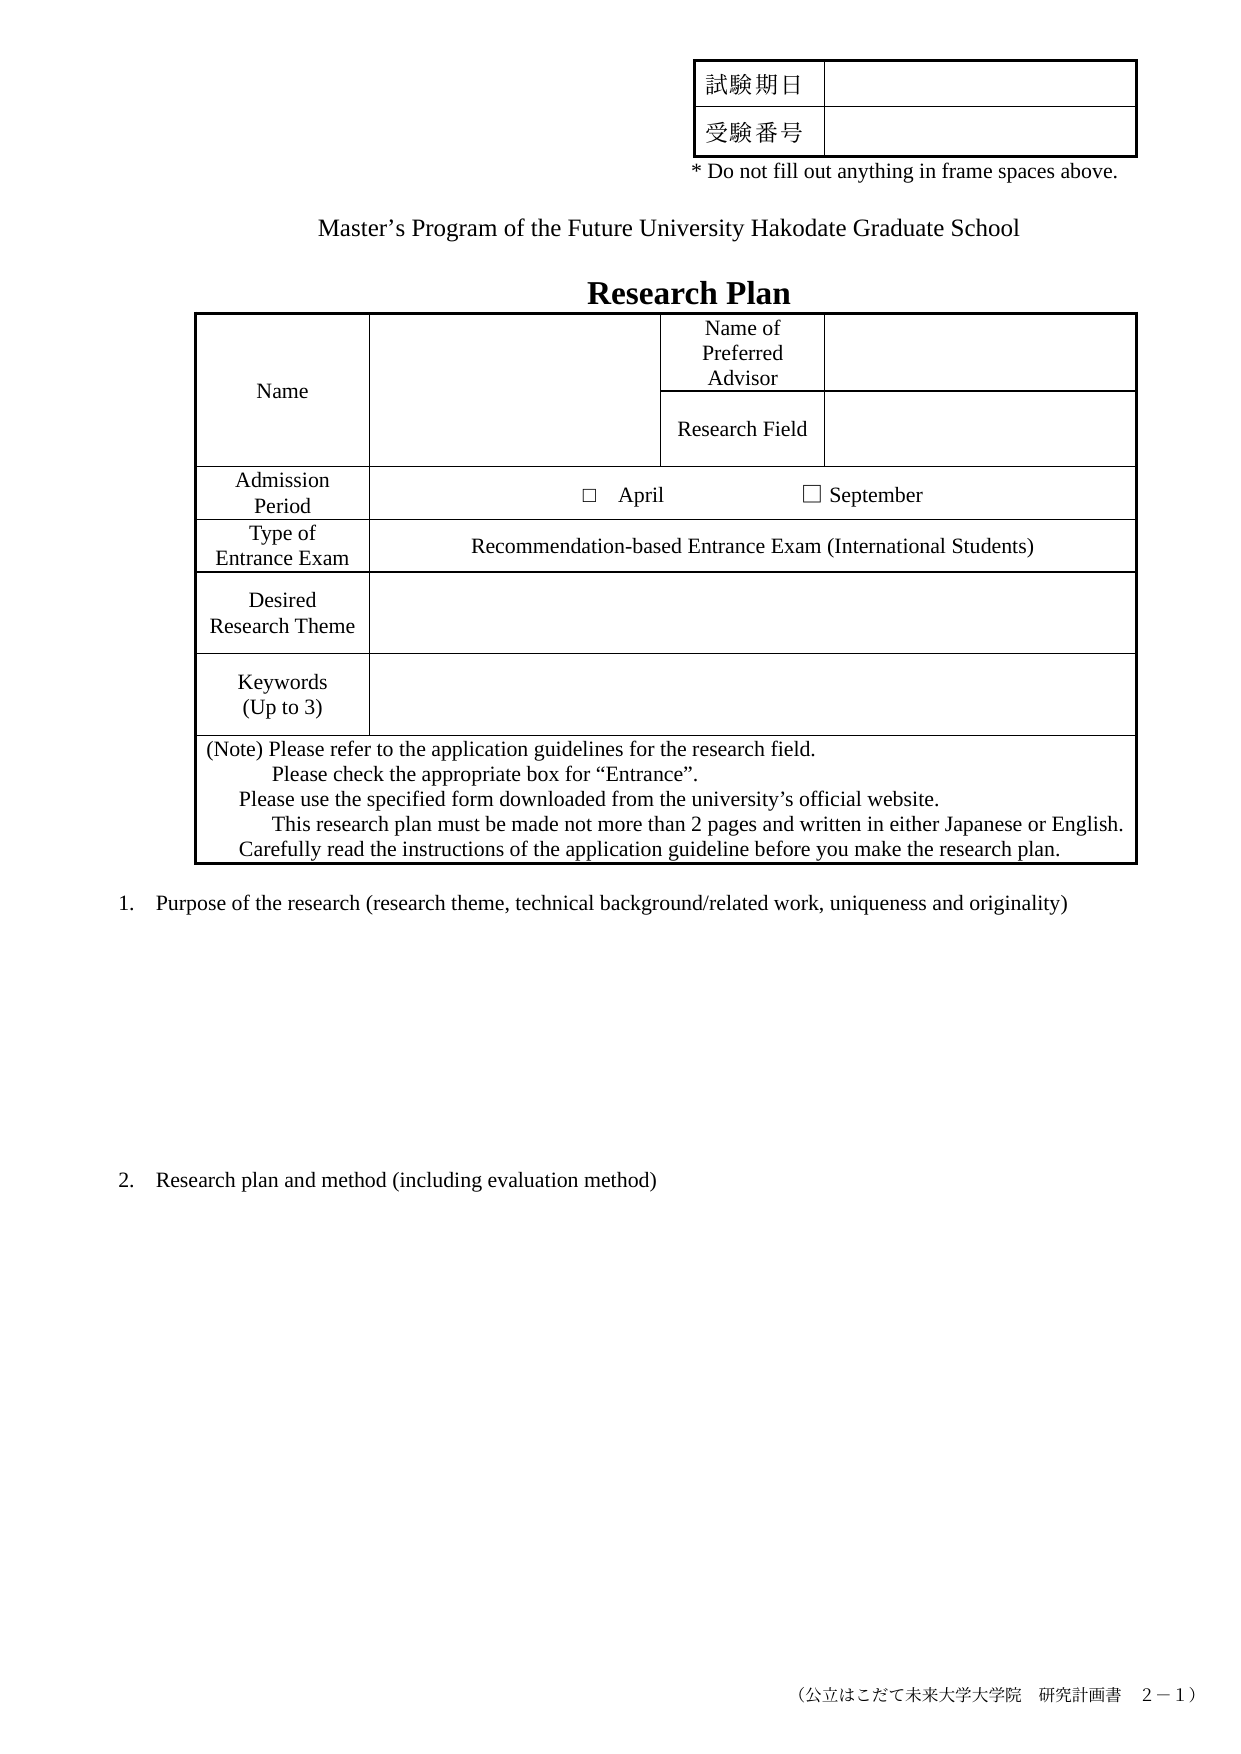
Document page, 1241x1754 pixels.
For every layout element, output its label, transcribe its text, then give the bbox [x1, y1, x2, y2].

table_cell □ April □ September [370, 467, 1135, 518]
text * Do not fill out anything in frame spaces above. [118, 158, 1118, 183]
table_cell [370, 573, 1135, 653]
table_cell [370, 654, 1135, 734]
table_cell [825, 392, 1135, 466]
table_cell Research Field [661, 392, 824, 466]
table_cell (Note) Please refer to the application guidelines for the research field. Please check the appropriate box for “Entrance”. Please use the specified form downloaded from the university’s official website. This research plan must be made not more than 2 pages and written in either Japanese or English. Carefully read the instructions of the application guideline before you make the research plan. [197, 736, 1135, 862]
table_cell 受験番号 [696, 107, 824, 155]
table_header [825, 62, 1135, 106]
table_cell [825, 107, 1135, 155]
table_cell Desired Research Theme [197, 573, 369, 653]
table_cell Keywords (Up to 3) [197, 654, 369, 734]
table_cell Type of Entrance Exam [197, 520, 369, 571]
list Purpose of the research (research theme, technical background/related work, uniqueness and originality) [118, 890, 1205, 915]
table_header 試験期日 [696, 62, 824, 106]
table_cell Admission Period [197, 467, 369, 518]
text Master’s Program of the Future University Hakodate Graduate School [133, 213, 1205, 242]
table_cell Recommendation-based Entrance Exam (International Students) [370, 520, 1135, 571]
list Research plan and method (including evaluation method) [118, 1167, 1205, 1192]
table_header [370, 315, 660, 466]
table_header Name of Preferred Advisor [661, 315, 824, 390]
table_header [825, 315, 1135, 390]
table_header Name [197, 315, 369, 466]
text Research Plan [173, 273, 1205, 312]
